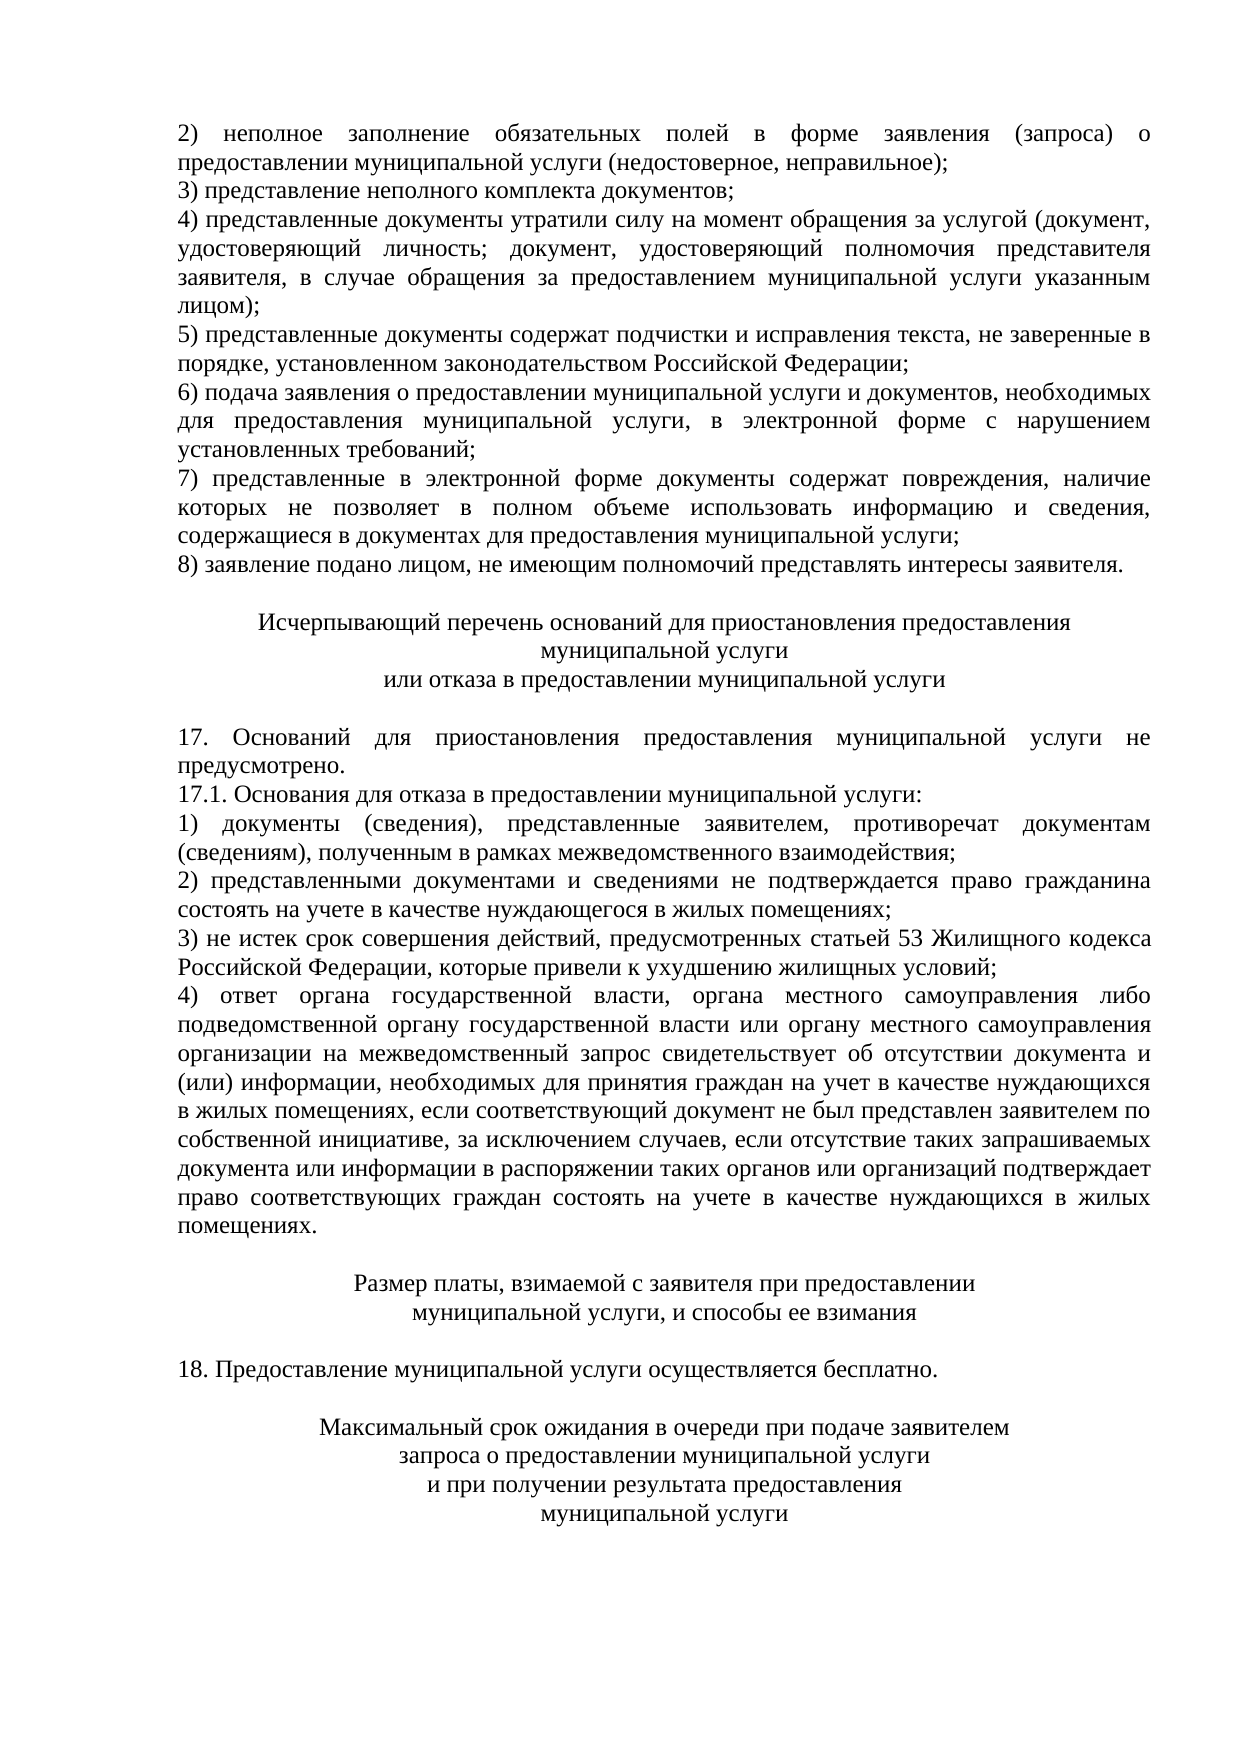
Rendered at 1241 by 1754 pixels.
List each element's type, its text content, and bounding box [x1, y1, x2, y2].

text муниципальной услуги, и способы ее взимания [177, 1297, 1152, 1326]
text 1) документы (сведения), представленные заявителем, противоречат документам (сведениям), полученным в рамках межведомственного взаимодействия; [177, 808, 1152, 866]
text 18. Предоставление муниципальной услуги осуществляется бесплатно. [177, 1354, 1152, 1383]
text 7) представленные в электронной форме документы содержат повреждения, наличие которых не позволяет в полном объеме использовать информацию и сведения, содержащиеся в документах для предоставления муниципальной услуги; [177, 463, 1152, 549]
text Размер платы, взимаемой с заявителя при предоставлении [177, 1268, 1152, 1297]
text Исчерпывающий перечень оснований для приостановления предоставления муниципальной услуги [177, 607, 1152, 664]
text 3) не истек срок совершения действий, предусмотренных статьей 53 Жилищного кодекса Российской Федерации, которые привели к ухудшению жилищных условий; [177, 923, 1152, 981]
text 2) представленными документами и сведениями не подтверждается право гражданина состоять на учете в качестве нуждающегося в жилых помещениях; [177, 866, 1152, 923]
text или отказа в предоставлении муниципальной услуги [177, 664, 1152, 693]
text 4) ответ органа государственной власти, органа местного самоуправления либо подведомственной органу государственной власти или органу местного самоуправления организации на межведомственный запрос свидетельствует об отсутствии документа и (или) информации, необходимых для принятия граждан на учет в качестве нуждающихся в жилых помещениях, если соответствующий документ не был представлен заявителем по собственной инициативе, за исключением случаев, если отсутствие таких запрашиваемых документа или информации в распоряжении таких органов или организаций подтверждает право соответствующих граждан состоять на учете в качестве нуждающихся в жилых помещениях. [177, 981, 1152, 1239]
text 3) представление неполного комплекта документов; [177, 176, 1152, 204]
text 8) заявление подано лицом, не имеющим полномочий представлять интересы заявителя. [177, 549, 1152, 578]
text и при получении результата предоставления [177, 1469, 1152, 1498]
text 4) представленные документы утратили силу на момент обращения за услугой (документ, удостоверяющий личность; документ, удостоверяющий полномочия представителя заявителя, в случае обращения за предоставлением муниципальной услуги указанным лицом); [177, 204, 1152, 319]
text муниципальной услуги [177, 1498, 1152, 1527]
text 2) неполное заполнение обязательных полей в форме заявления (запроса) о предоставлении муниципальной услуги (недостоверное, неправильное); [177, 118, 1152, 176]
text 17. Оснований для приостановления предоставления муниципальной услуги не предусмотрено. [177, 722, 1152, 779]
text 6) подача заявления о предоставлении муниципальной услуги и документов, необходимых для предоставления муниципальной услуги, в электронной форме с нарушением установленных требований; [177, 377, 1152, 463]
text запроса о предоставлении муниципальной услуги [177, 1441, 1152, 1469]
text Максимальный срок ожидания в очереди при подаче заявителем [177, 1412, 1152, 1441]
text 5) представленные документы содержат подчистки и исправления текста, не заверенные в порядке, установленном законодательством Российской Федерации; [177, 319, 1152, 377]
text 17.1. Основания для отказа в предоставлении муниципальной услуги: [177, 779, 1152, 808]
